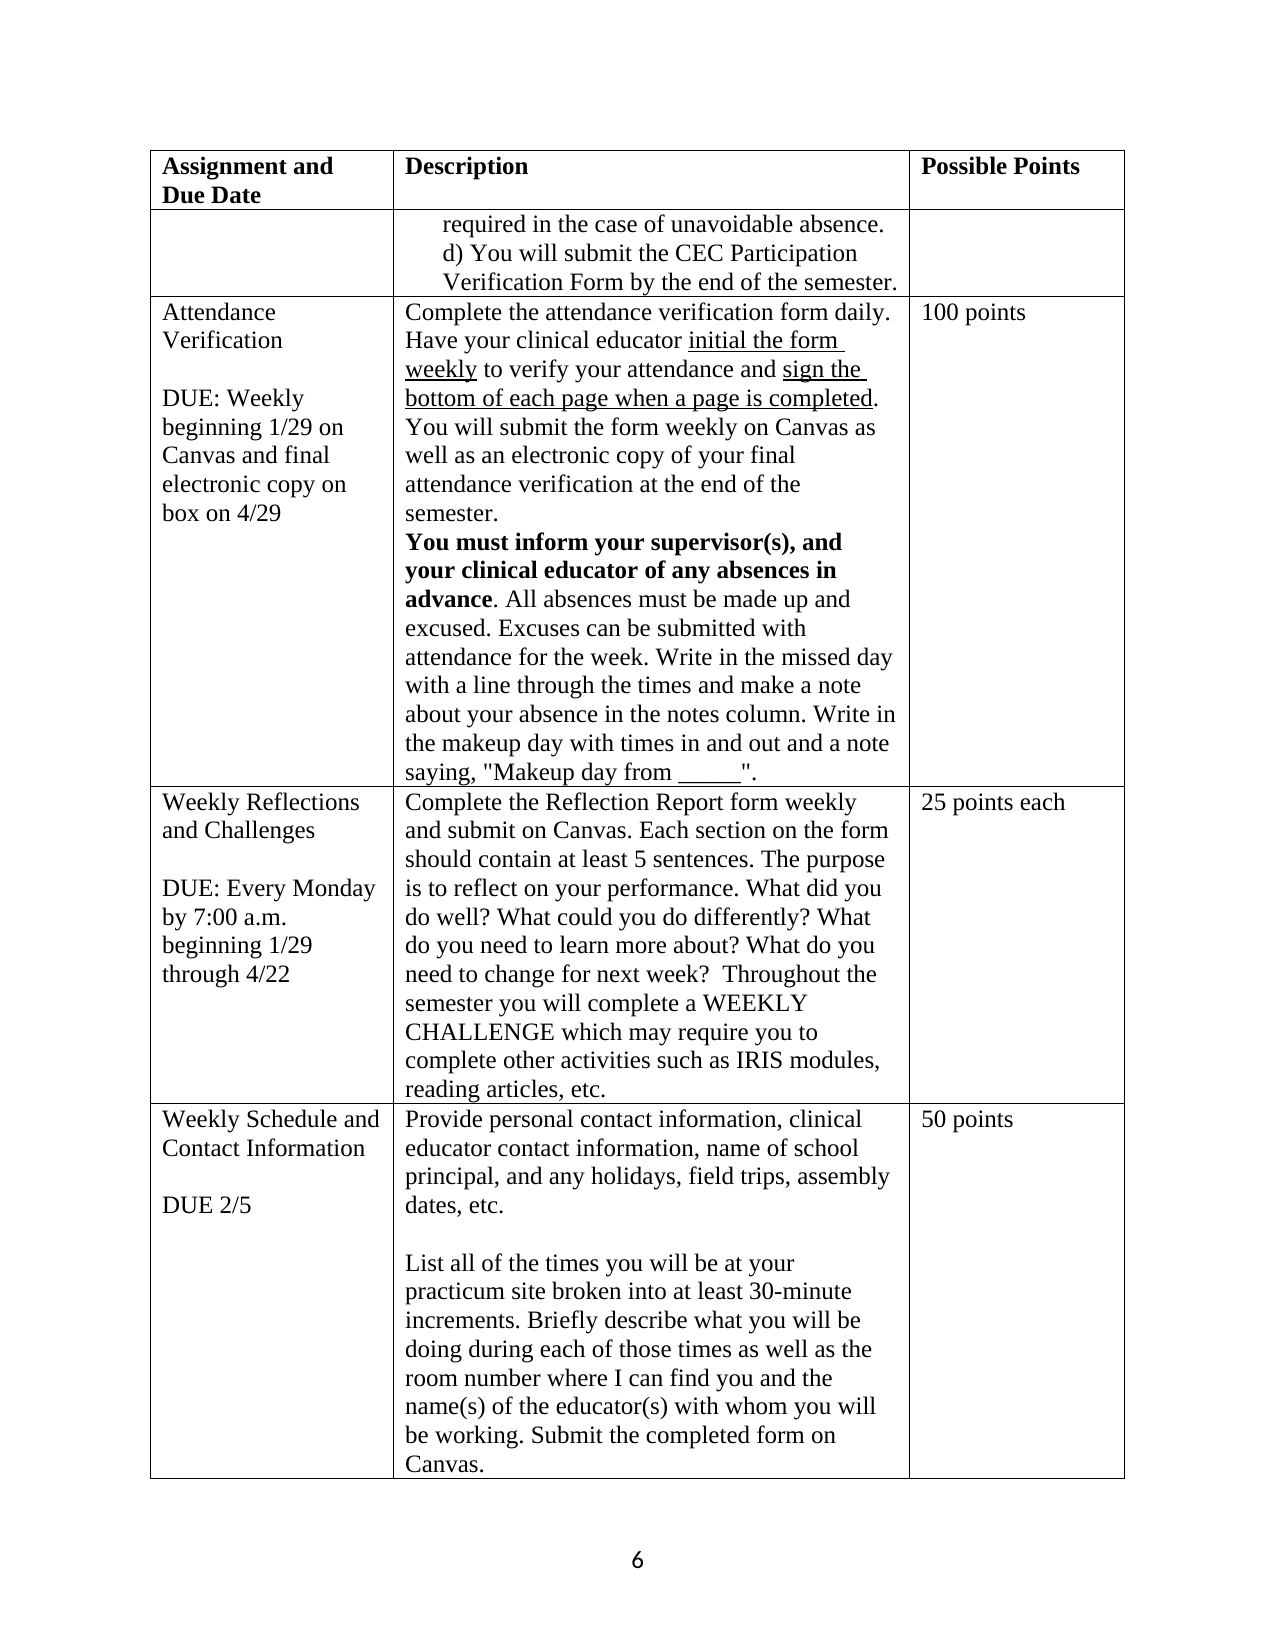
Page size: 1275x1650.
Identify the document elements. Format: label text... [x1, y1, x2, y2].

table_cell 100 points [910, 297, 1124, 786]
table_header Assignment and Due Date [151, 151, 393, 208]
table_cell Attendance Verification DUE: Weekly beginning 1/29 on Canvas and final electronic copy on box on 4/29 [151, 297, 393, 786]
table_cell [394, 1104, 909, 1478]
table_cell 25 points each [910, 787, 1124, 1103]
table_cell Complete the attendance verification form daily. Have your clinical educator initial the form weekly to verify your attendance and sign the bottom of each page when a page is completed. You will submit the form weekly on Canvas as well as an electronic copy of your final attendance verification at the end of the semester. You must inform your supervisor(s), and your clinical educator of any absences in advance. All absences must be made up and excused. Excuses can be submitted with attendance for the week. Write in the missed day with a line through the times and make a note about your absence in the notes column. Write in the makeup day with times in and out and a note saying, "Makeup day from _____". [394, 297, 909, 786]
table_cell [394, 210, 909, 296]
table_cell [151, 1104, 393, 1478]
table_cell Complete the Reflection Report form weekly and submit on Canvas. Each section on the form should contain at least 5 sentences. The purpose is to reflect on your performance. What did you do well? What could you do differently? What do you need to learn more about? What do you need to change for next week? Throughout the semester you will complete a WEEKLY CHALLENGE which may require you to complete other activities such as IRIS modules, reading articles, etc. [394, 787, 909, 1103]
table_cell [151, 210, 393, 296]
table_header Description [394, 151, 909, 208]
table_header Possible Points [910, 151, 1124, 208]
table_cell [910, 210, 1124, 296]
table_cell Weekly Reflections and Challenges DUE: Every Monday by 7:00 a.m. beginning 1/29 through 4/22 [151, 787, 393, 1103]
table_cell 50 points [910, 1104, 1124, 1478]
